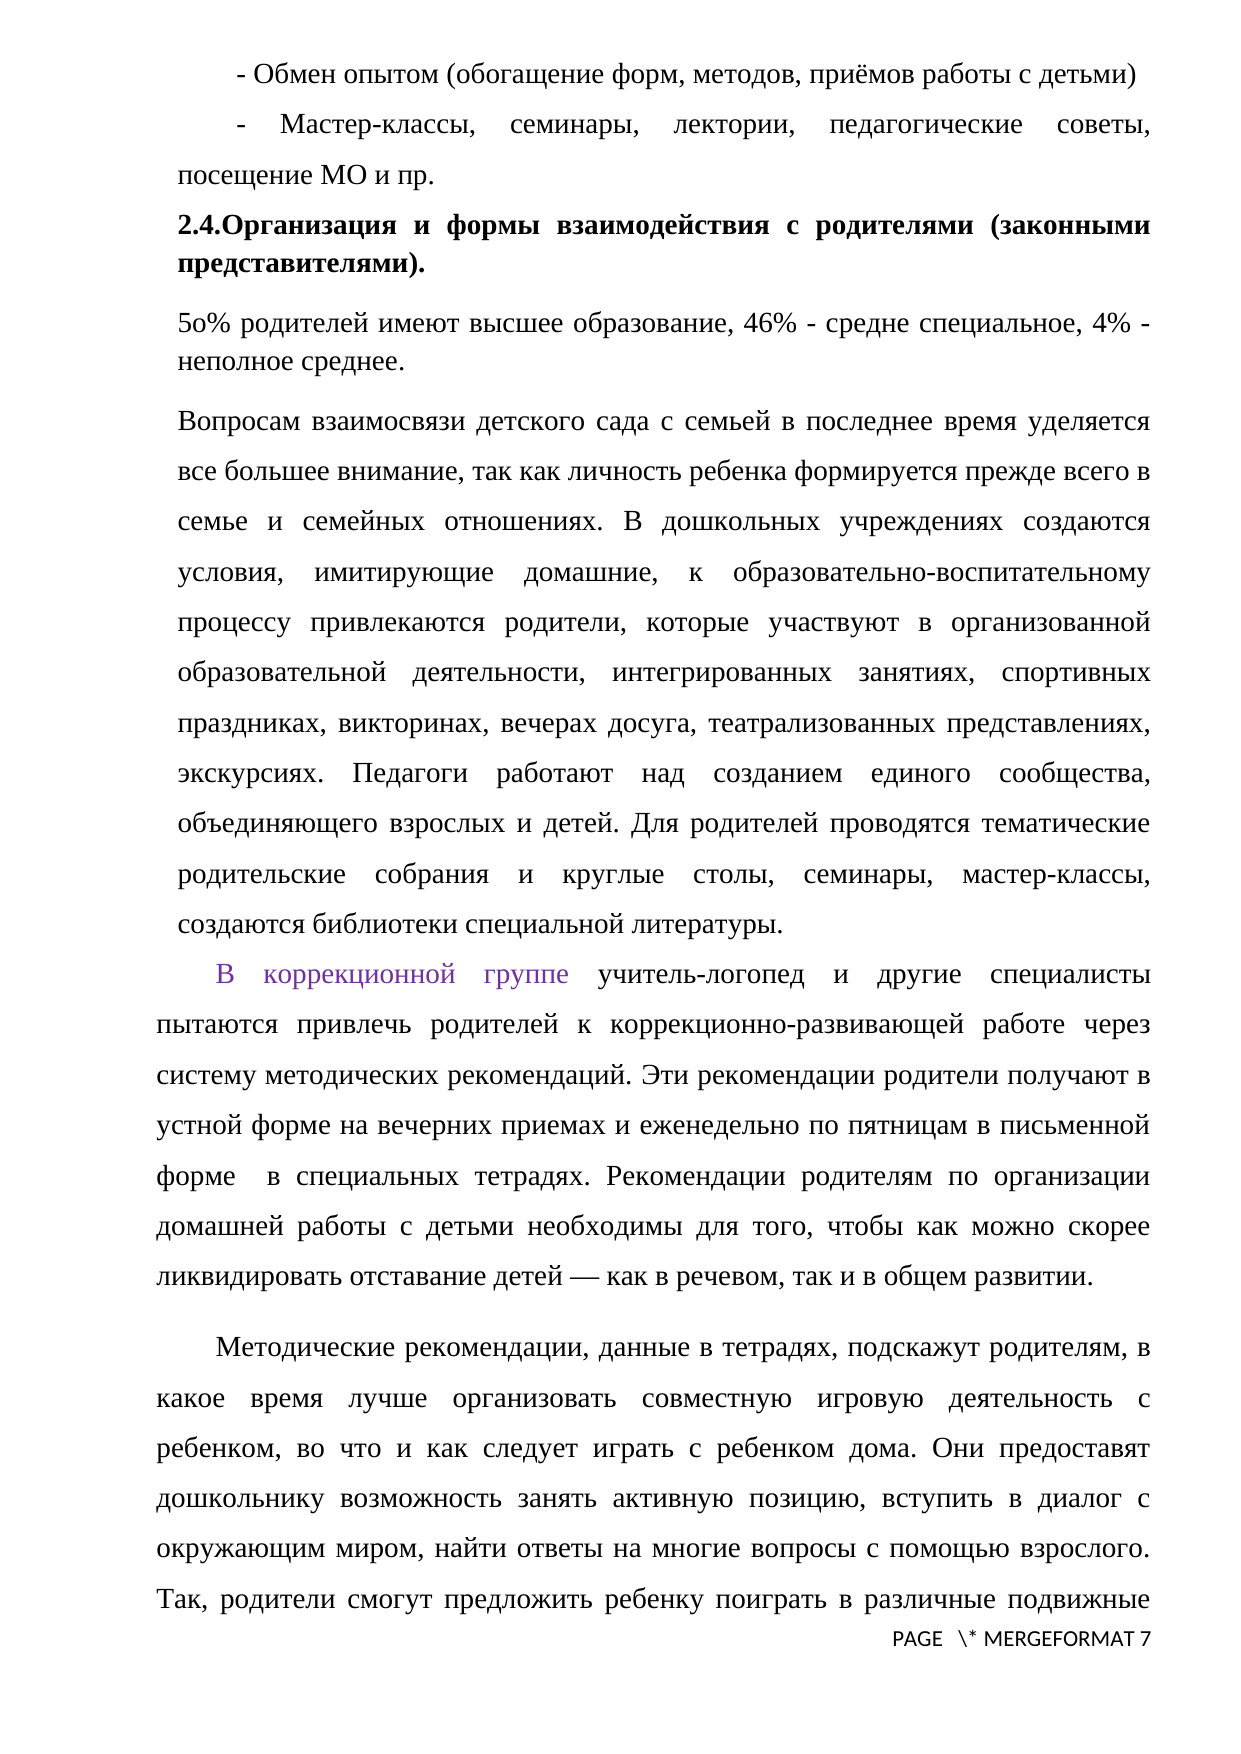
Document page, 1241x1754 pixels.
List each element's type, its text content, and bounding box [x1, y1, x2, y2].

text - Мастер-классы, семинары, лектории, педагогические советы, посещение МО и пр. [177, 106, 1152, 190]
text В коррекционной группе учитель-логопед и другие специалисты пытаются привлечь родителей к коррекционно-развивающей работе через систему методических рекомендаций. Эти рекомендации родители получают в устной форме на вечерних приемах и еженедельно по пятницам в письменной форме в специальных тетрадях. Рекомендации родителям по организации домашней работы с детьми необходимы для того, чтобы как можно скорее ликвидировать отставание детей — как в речевом, так и в общем развитии. [156, 956, 1152, 1292]
text - Обмен опытом (обогащение форм, методов, приёмов работы с детьми) [177, 56, 1152, 90]
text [156, 1329, 1152, 1614]
text 2.4.Организация и формы взаимодействия с родителями (законными представителями). [177, 207, 1152, 279]
text 5о% родителей имеют высшее образование, 46% - средне специальное, 4% - неполное среднее. [177, 305, 1152, 377]
text Вопросам взаимосвязи детского сада с семьей в последнее время уделяется все большее внимание, так как личность ребенка формируется прежде всего в семье и семейных отношениях. В дошкольных учреждениях создаются условия, имитирующие домашние, к образовательно-воспитательному процессу привлекаются родители, которые участвуют в организованной образовательной деятельности, интегрированных занятиях, спортивных праздниках, викторинах, вечерах досуга, театрализованных представлениях, экскурсиях. Педагоги работают над созданием единого сообщества, объединяющего взрослых и детей. Для родителей проводятся тематические родительские собрания и круглые столы, семинары, мастер-классы, создаются библиотеки специальной литературы. [177, 403, 1152, 939]
